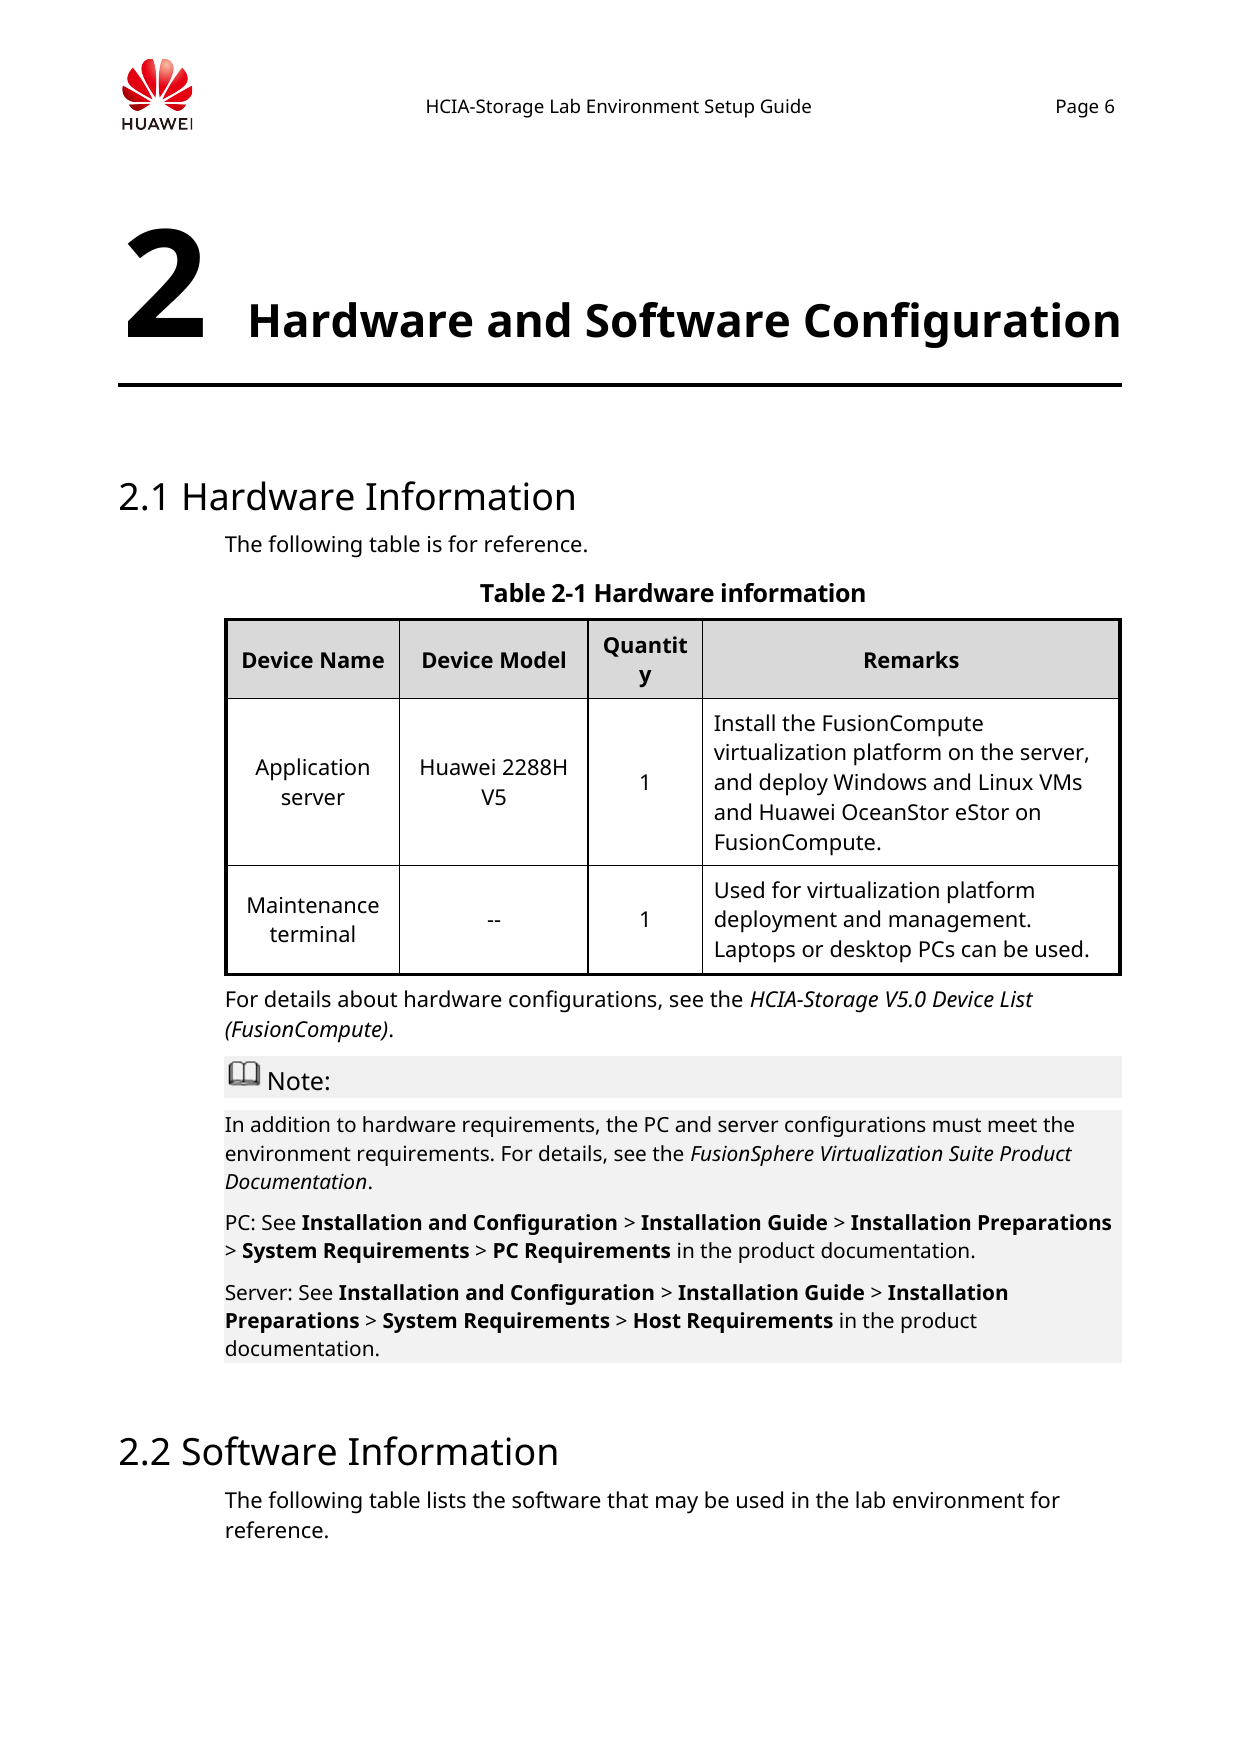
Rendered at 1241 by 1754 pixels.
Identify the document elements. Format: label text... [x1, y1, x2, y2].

subtitle Hardware Information [118, 470, 1122, 521]
table_cell Install the FusionCompute virtualization platform on the server, and deploy Windows and Linux VMs and Huawei OceanStor eStor on FusionCompute. [703, 699, 1118, 865]
text For details about hardware configurations, see the HCIA-Storage V5.0 Device List (FusionCompute). [224, 984, 1122, 1043]
table_cell 1 [589, 699, 702, 865]
subtitle Hardware and Software Configuration [118, 177, 1122, 383]
text The following table is for reference. [224, 529, 1122, 559]
text In addition to hardware requirements, the PC and server configurations must meet the environment requirements. For details, see the FusionSphere Virtualization Suite Product Documentation. [224, 1110, 1122, 1196]
text Note: [224, 1056, 1122, 1098]
table_cell Application server [228, 699, 399, 865]
text The following table lists the software that may be used in the lab environment for reference. [224, 1485, 1122, 1544]
text Server: See Installation and Configuration > Installation Guide > Installation Preparations > System Requirements > Host Requirements in the product documentation. [224, 1278, 1122, 1363]
table_cell Maintenance terminal [228, 866, 399, 972]
table_cell -- [400, 866, 587, 972]
subtitle Software Information [118, 1425, 1122, 1476]
picture [122, 59, 193, 130]
table_cell Used for virtualization platform deployment and management. Laptops or desktop PCs can be used. [703, 866, 1118, 972]
table_header Device Model [400, 621, 587, 698]
table_cell 1 [589, 866, 702, 972]
picture [224, 1056, 267, 1091]
table_header Remarks [703, 621, 1118, 698]
text PC: See Installation and Configuration > Installation Guide > Installation Preparations > System Requirements > PC Requirements in the product documentation. [224, 1208, 1122, 1265]
text Hardware information [224, 576, 1122, 610]
table_header Quantity [589, 621, 702, 698]
table_header Device Name [228, 621, 399, 698]
table_cell Huawei 2288H V5 [400, 699, 587, 865]
